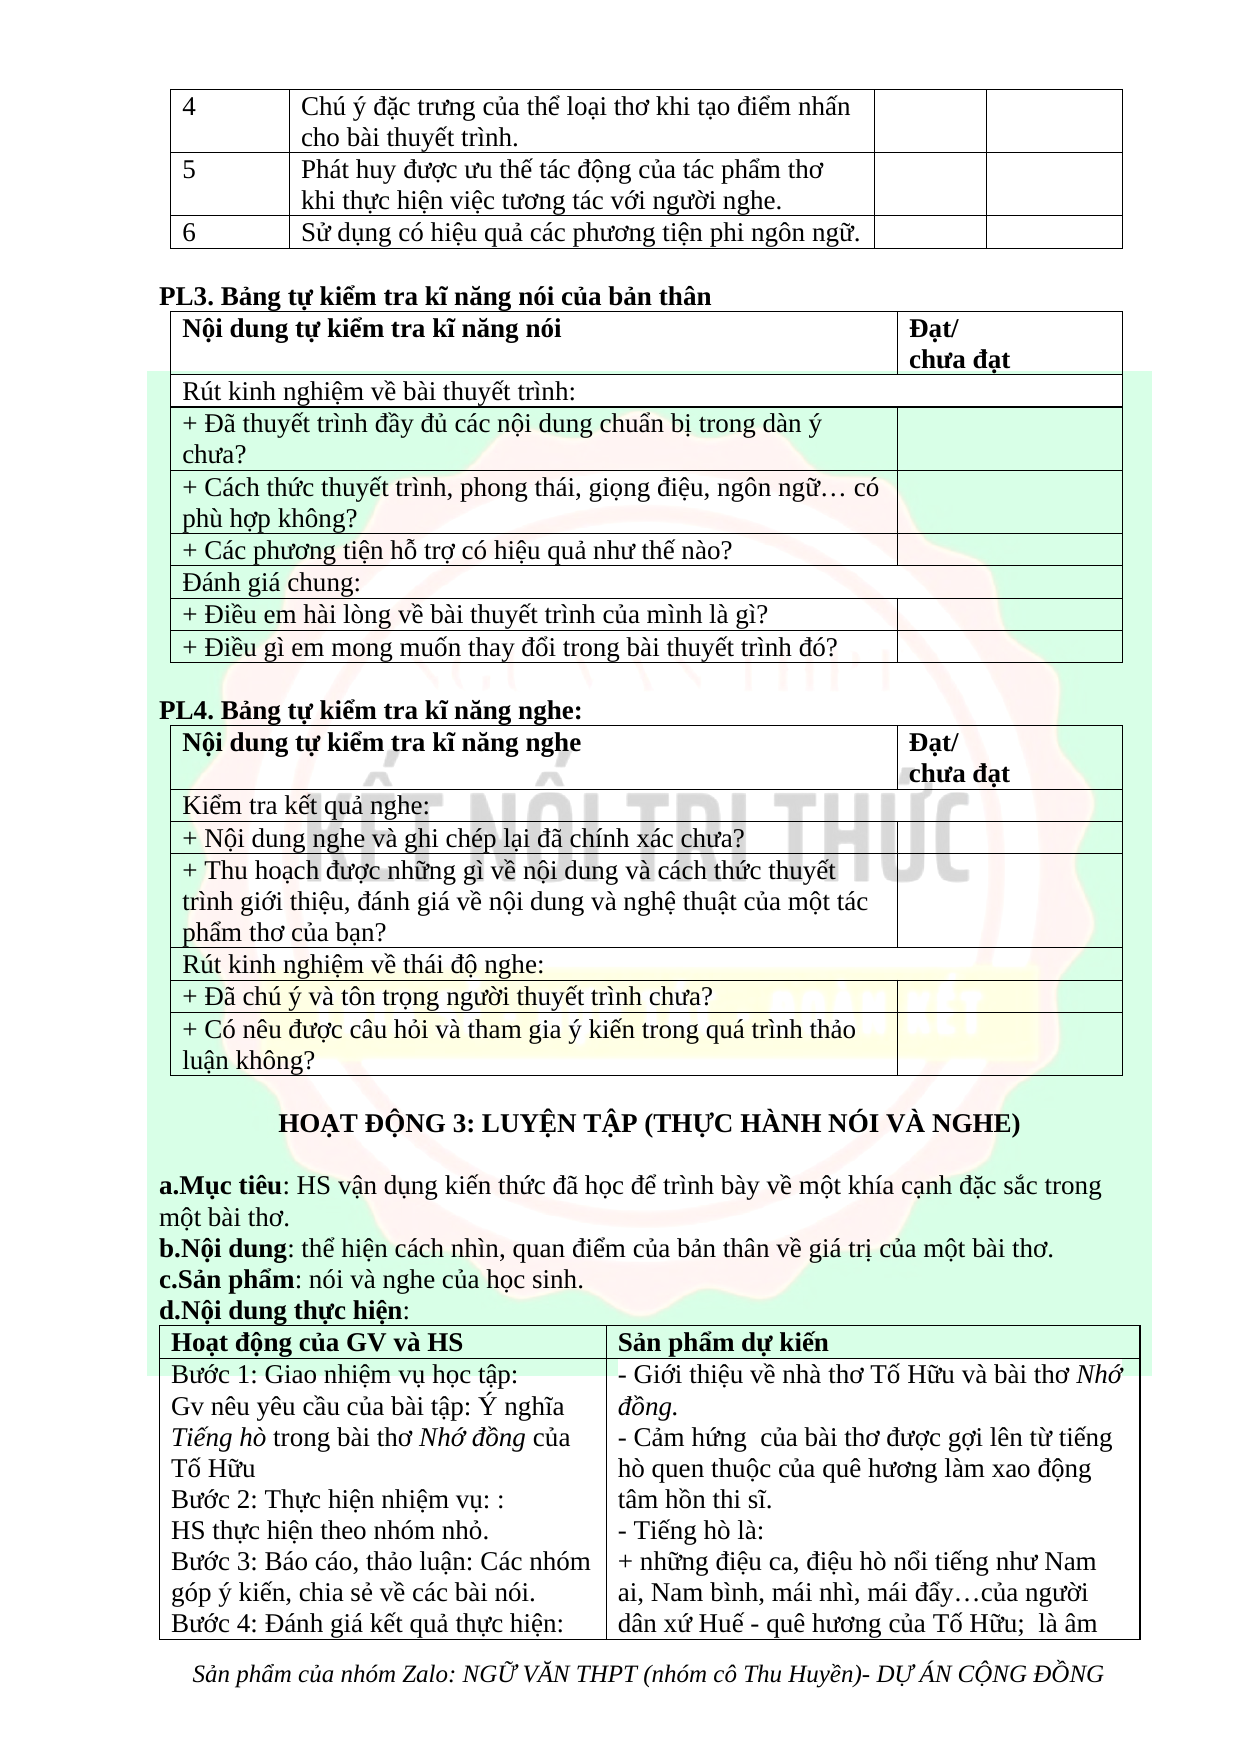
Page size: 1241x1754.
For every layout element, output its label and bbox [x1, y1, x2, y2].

table_cell [148, 89, 1152, 1640]
